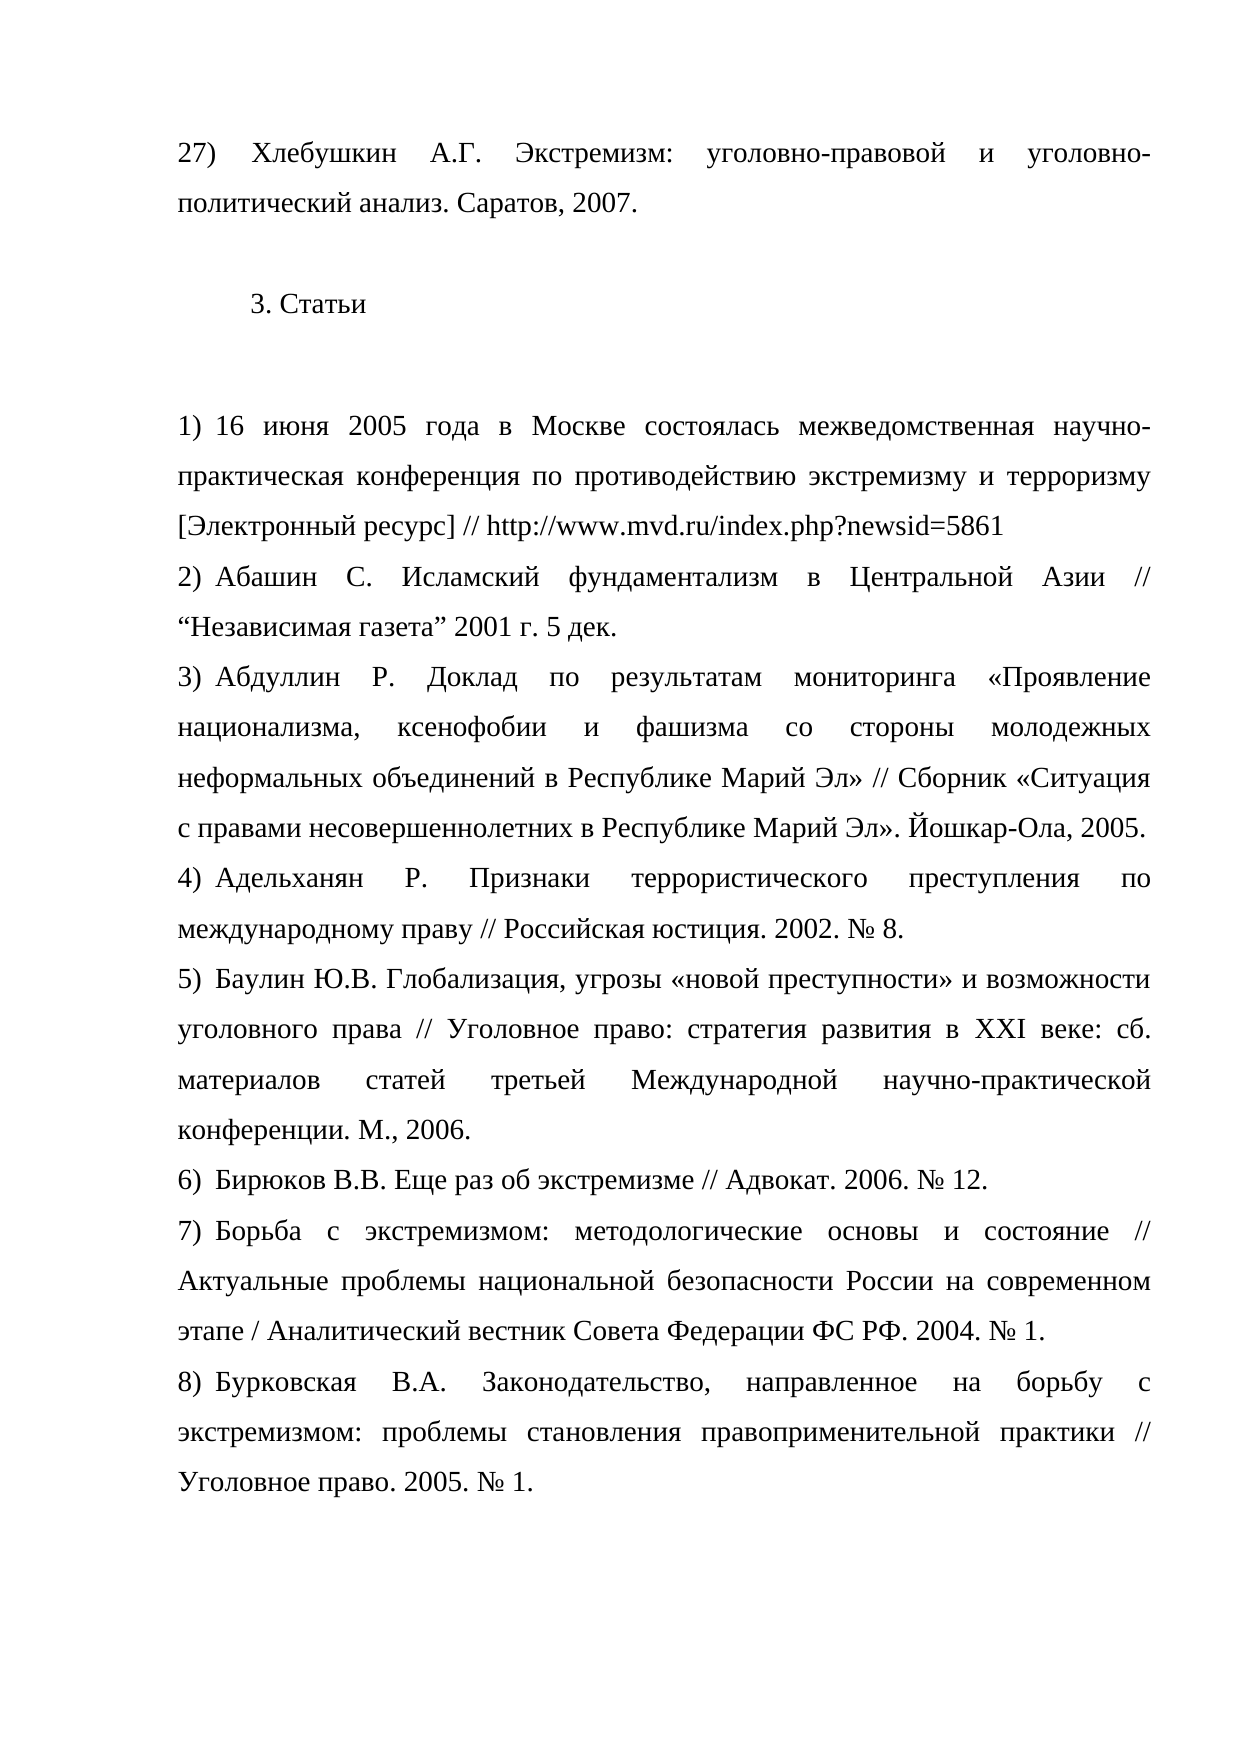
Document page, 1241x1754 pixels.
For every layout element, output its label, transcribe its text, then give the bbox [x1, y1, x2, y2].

subtitle 3. Статьи [177, 286, 1152, 320]
list Адельханян Р. Признаки террористического преступления по международному праву // Российская юстиция. 2002. № 8. [177, 861, 1152, 944]
list Хлебушкин А.Г. Экстремизм: уголовно-правовой и уголовно-политический анализ. Саратов, 2007. [177, 135, 1152, 219]
list Бирюков В.В. Еще раз об экстремизме // Адвокат. 2006. № 12. [177, 1162, 1152, 1196]
list Бурковская В.А. Законодательство, направленное на борьбу с экстремизмом: проблемы становления правоприменительной практики // Уголовное право. 2005. № 1. [177, 1364, 1152, 1498]
list 16 июня 2005 года в Москве состоялась межведомственная научно-практическая конференция по противодействию экстремизму и терроризму [Электронный ресурс] // http://www.mvd.ru/index.php?newsid=5861 [177, 408, 1152, 542]
list Баулин Ю.В. Глобализация, угрозы «новой преступности» и возможности уголовного права // Уголовное право: стратегия развития в XXI веке: сб. материалов статей третьей Международной научно-практической конференции. М., 2006. [177, 961, 1152, 1146]
list Абдуллин Р. Доклад по результатам мониторинга «Проявление национализма, ксенофобии и фашизма со стороны молодежных неформальных объединений в Республике Марий Эл» // Сборник «Ситуация с правами несовершеннолетних в Республике Марий Эл». Йошкар-Ола, 2005. [177, 659, 1152, 844]
list Борьба с экстремизмом: методологические основы и состояние // Актуальные проблемы национальной безопасности России на современном этапе / Аналитический вестник Совета Федерации ФС РФ. 2004. № 1. [177, 1213, 1152, 1347]
list Абашин С. Исламский фундаментализм в Центральной Азии // “Независимая газета” . 5 дек. [177, 559, 1152, 642]
